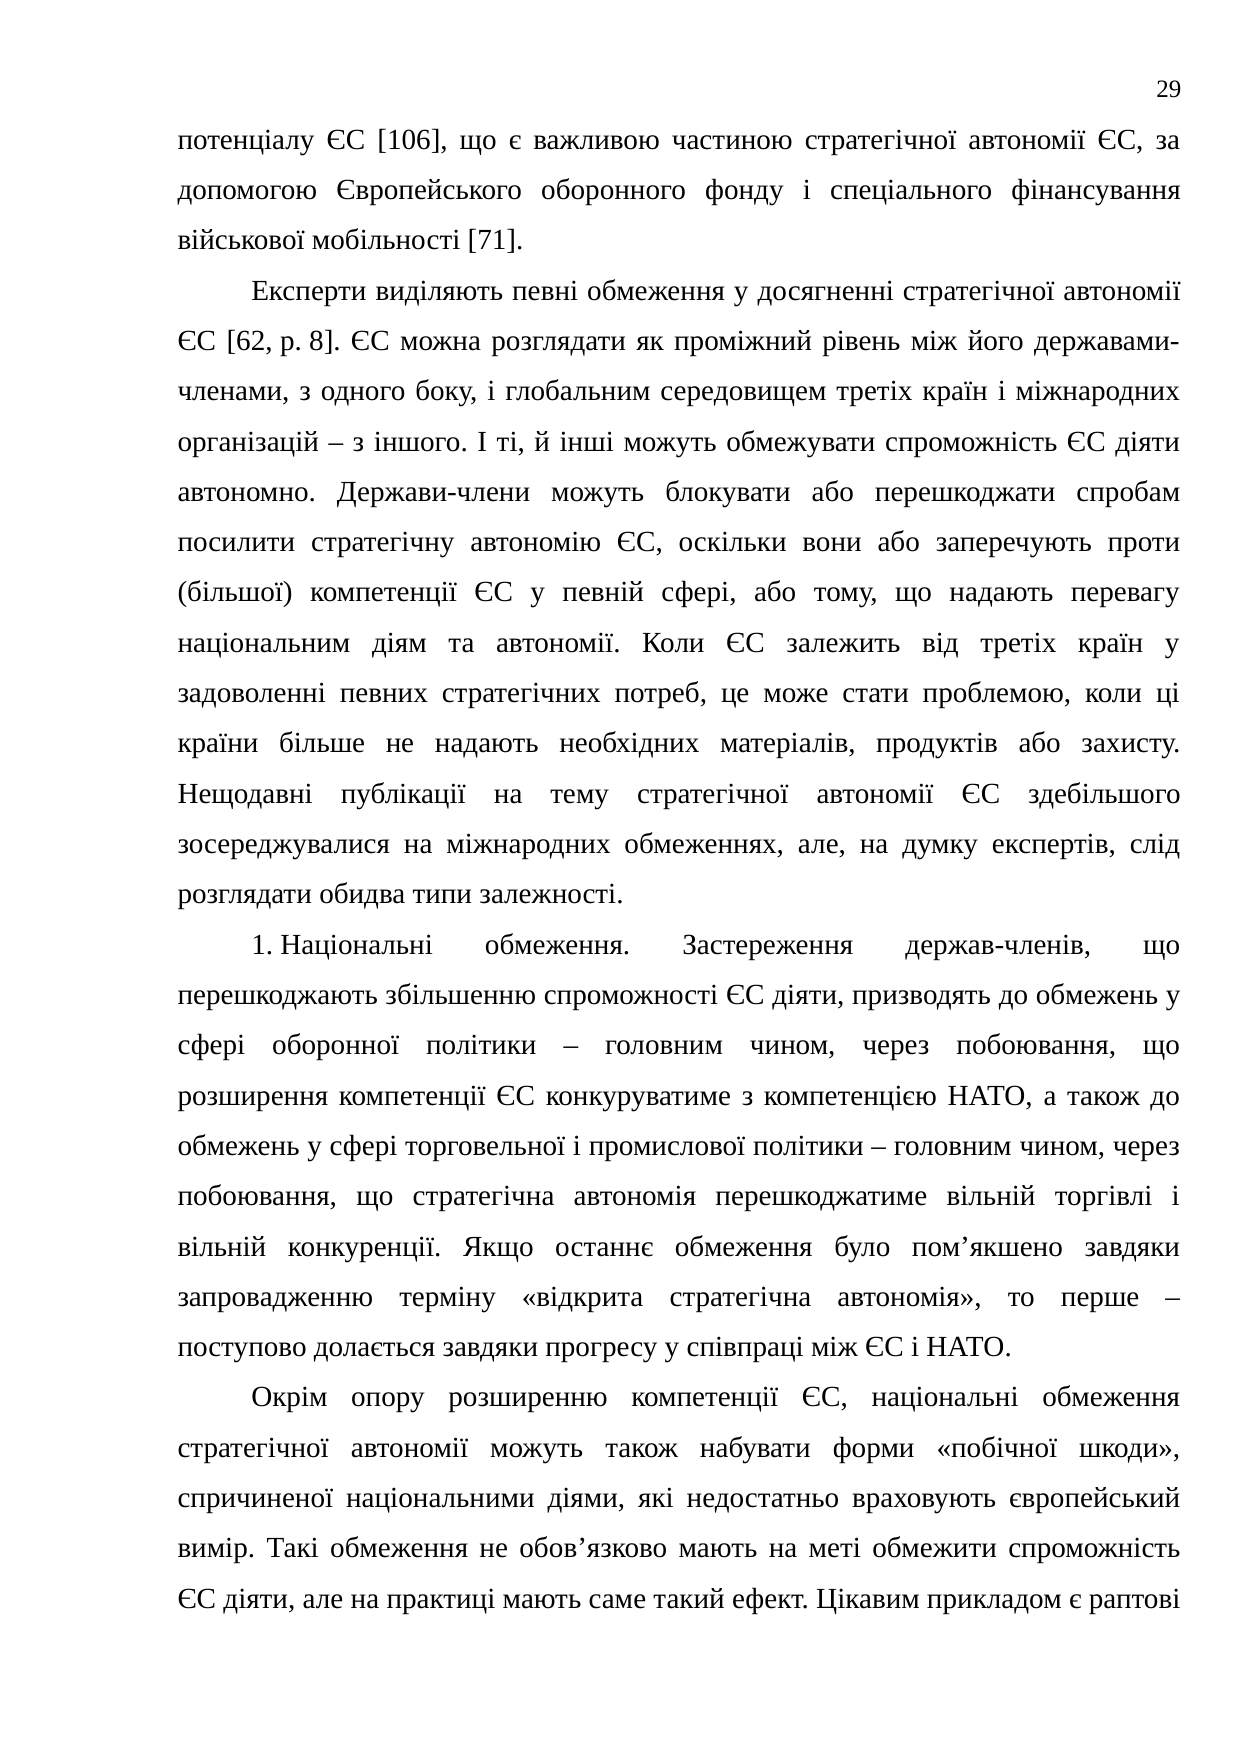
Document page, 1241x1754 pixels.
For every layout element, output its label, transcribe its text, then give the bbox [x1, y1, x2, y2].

text 1. Національні обмеження. Застереження держав-членів, що перешкоджають збільшенню спроможності ЄС діяти, призводять до обмежень у сфері оборонної політики – головним чином, через побоювання, що розширення компетенції ЄС конкуруватиме з компетенцією НАТО, а також до обмежень у сфері торговельної і промислової політики – головним чином, через побоювання, що стратегічна автономія перешкоджатиме вільній торгівлі і вільній конкуренції. Якщо останнє обмеження було пом’якшено завдяки запровадженню терміну «відкрита стратегічна автономія», то перше – поступово долається завдяки прогресу у співпраці між ЄС і НАТО. [177, 927, 1181, 1363]
text Експерти виділяють певні обмеження у досягненні стратегічної автономії ЄС [62, p. 8]. ЄС можна розглядати як проміжний рівень між його державами-членами, з одного боку, і глобальним середовищем третіх країн і міжнародних організацій – з іншого. І ті, й інші можуть обмежувати спроможність ЄС діяти автономно. Держави-члени можуть блокувати або перешкоджати спробам посилити стратегічну автономію ЄС, оскільки вони або заперечують проти (більшої) компетенції ЄС у певній сфері, або тому, що надають перевагу національним діям та автономії. Коли ЄС залежить від третіх країн у задоволенні певних стратегічних потреб, це може стати проблемою, коли ці країни більше не надають необхідних матеріалів, продуктів або захисту. Нещодавні публікації на тему стратегічної автономії ЄС здебільшого зосереджувалися на міжнародних обмеженнях, але, на думку експертів, слід розглядати обидва типи залежності. [177, 273, 1181, 910]
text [177, 1379, 1181, 1614]
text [177, 122, 1181, 256]
